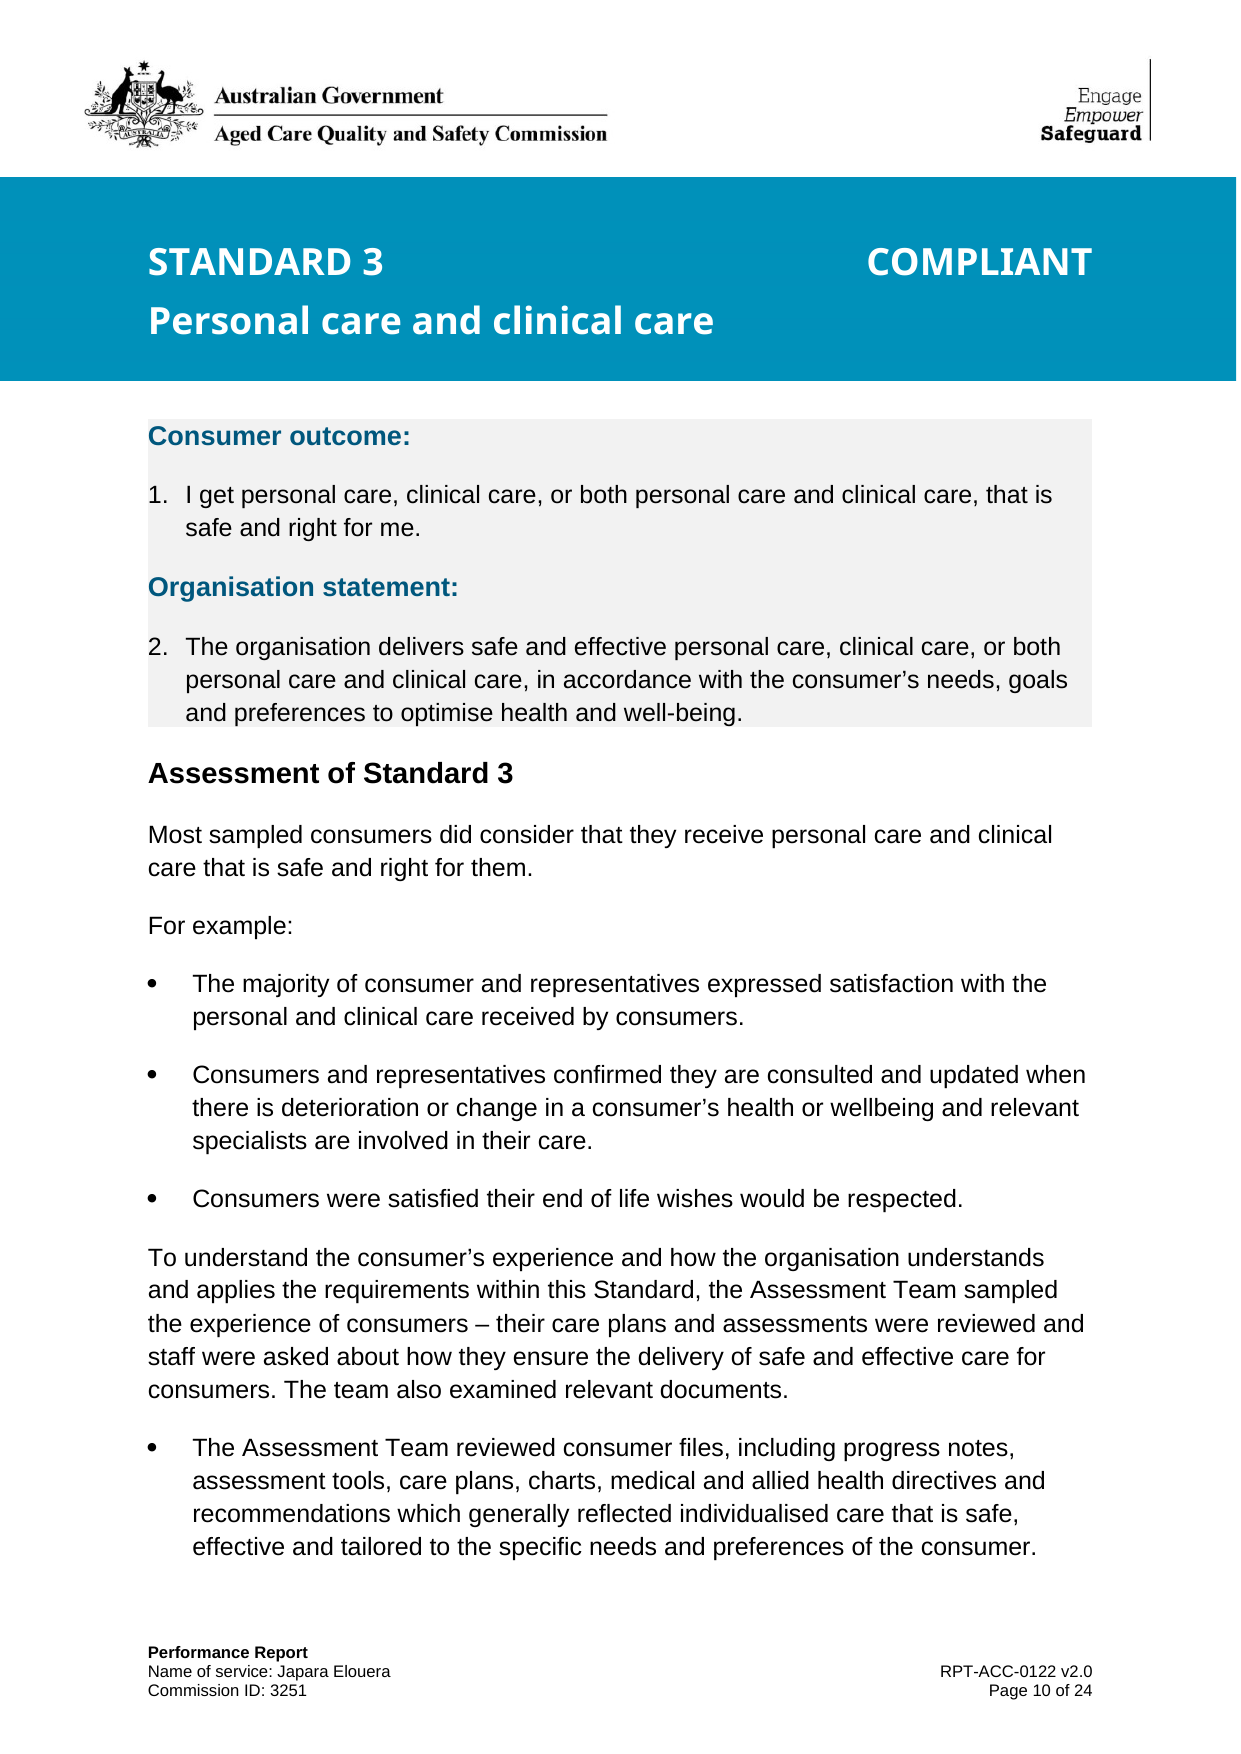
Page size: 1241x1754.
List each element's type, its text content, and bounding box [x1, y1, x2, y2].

subtitle Organisation statement: [148, 571, 1092, 603]
subtitle Consumer outcome: [148, 419, 1092, 451]
list Consumers were satisfied their end of life wishes would be respected. [148, 1184, 1092, 1213]
text Most sampled consumers did consider that they receive personal care and clinical care that is safe and right for them. [148, 820, 1092, 882]
list I get personal care, clinical care, or both personal care and clinical care, that is safe and right for me. [148, 480, 1092, 542]
list Consumers and representatives confirmed they are consulted and updated when there is deterioration or change in a consumer’s health or wellbeing and relevant specialists are involved in their care. [148, 1060, 1092, 1155]
list The majority of consumer and representatives expressed satisfaction with the personal and clinical care received by consumers. [148, 969, 1092, 1031]
list The Assessment Team reviewed consumer files, including progress notes, assessment tools, care plans, charts, medical and allied health directives and recommendations which generally reflected individualised care that is safe, effective and tailored to the specific needs and preferences of the consumer. [148, 1433, 1092, 1561]
subtitle STANDARD 3 COMPLIANT Personal care and clinical care [148, 236, 1092, 345]
picture [0, 0, 1239, 169]
text For example: [148, 911, 1092, 940]
list The organisation delivers safe and effective personal care, clinical care, or both personal care and clinical care, in accordance with the consumer’s needs, goals and preferences to optimise health and well-being. [148, 632, 1092, 727]
subtitle Assessment of Standard 3 [148, 756, 1092, 790]
text To understand the consumer’s experience and how the organisation understands and applies the requirements within this Standard, the Assessment Team sampled the experience of consumers – their care plans and assessments were reviewed and staff were asked about how they ensure the delivery of safe and effective care for consumers. The team also examined relevant documents. [148, 1242, 1092, 1403]
